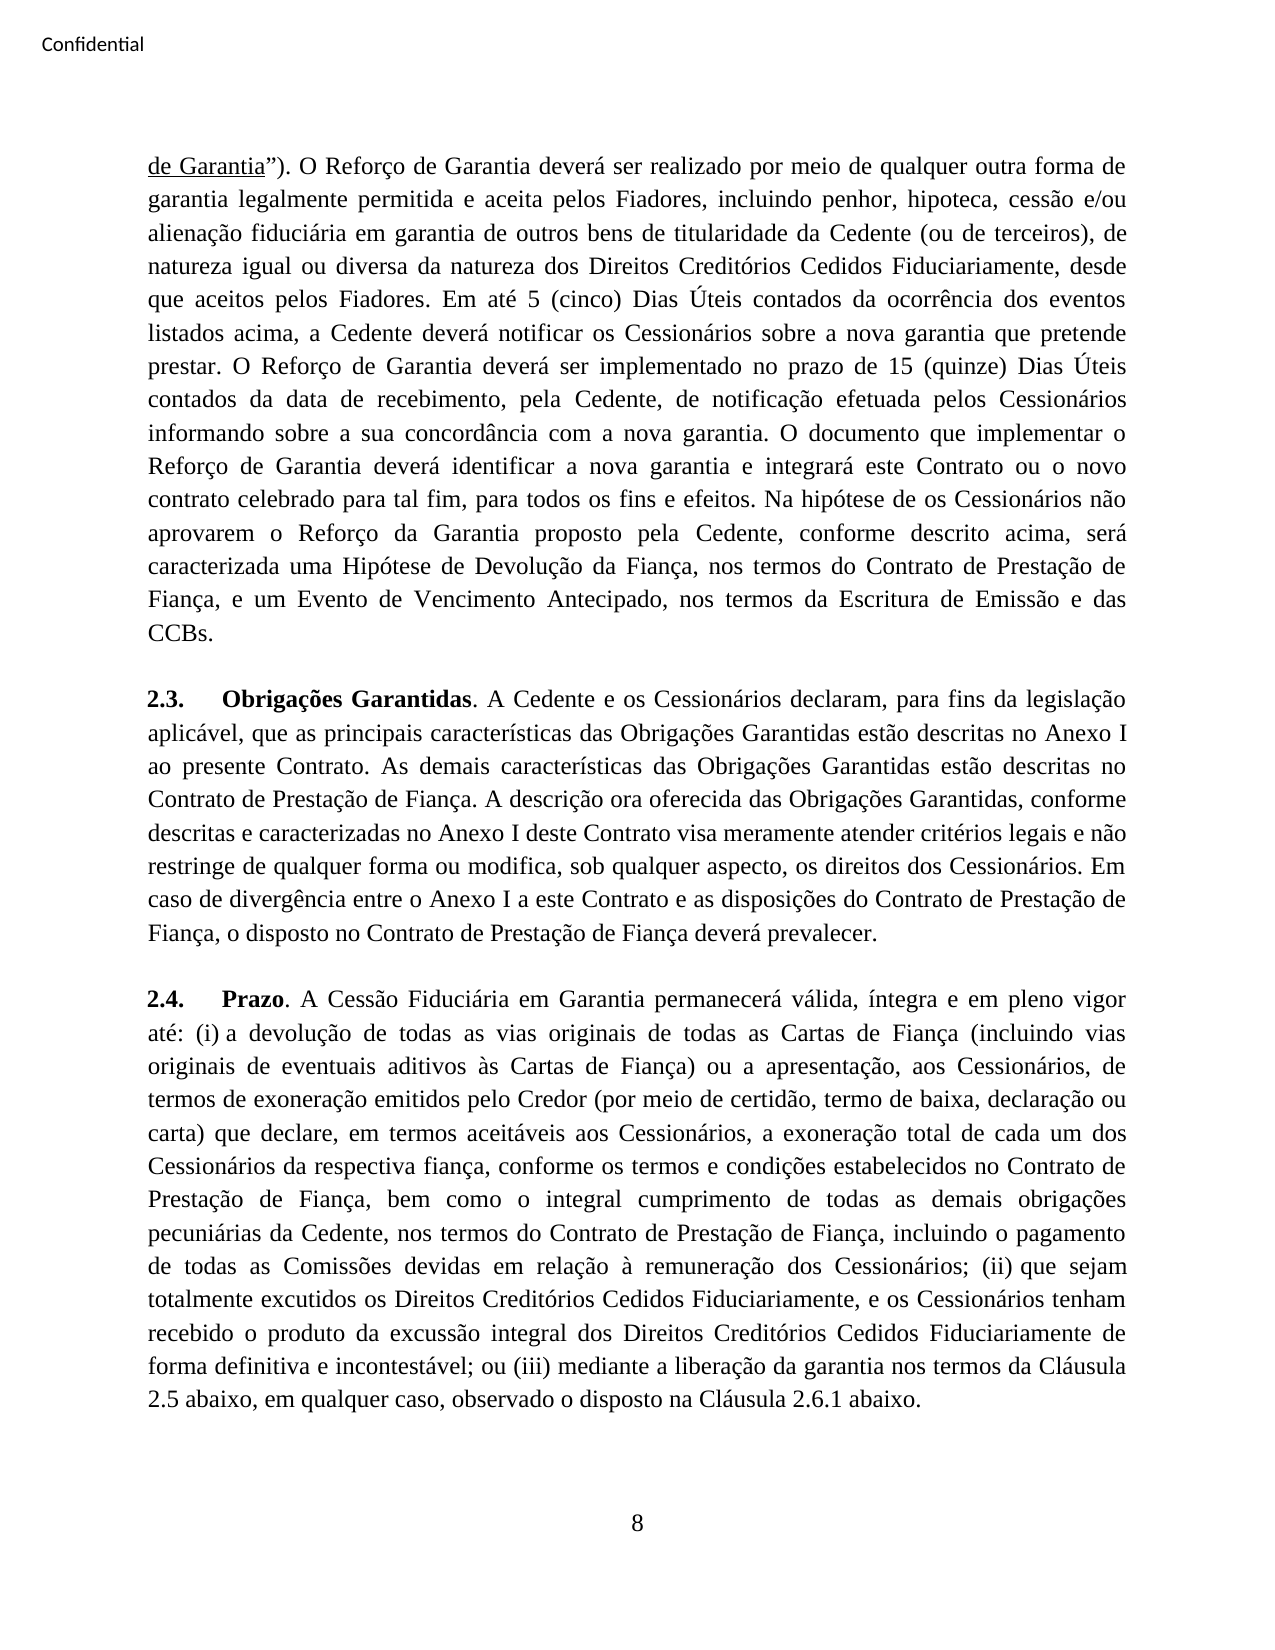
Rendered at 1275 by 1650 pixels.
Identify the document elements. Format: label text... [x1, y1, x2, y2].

list Obrigações Garantidas. A Cedente e os Cessionários declaram, para fins da legislação aplicável, que as principais características das Obrigações Garantidas estão descritas no Anexo I ao presente Contrato. As demais características das Obrigações Garantidas estão descritas no Contrato de Prestação de Fiança. A descrição ora oferecida das Obrigações Garantidas, conforme descritas e caracterizadas no Anexo I deste Contrato visa meramente atender critérios legais e não restringe de qualquer forma ou modifica, sob qualquer aspecto, os direitos dos Cessionários. Em caso de divergência entre o Anexo I a este Contrato e as disposições do Contrato de Prestação de Fiança, o disposto no Contrato de Prestação de Fiança deverá prevalecer. [147, 681, 1127, 948]
list Prazo. A Cessão Fiduciária em Garantia permanecerá válida, íntegra e em pleno vigor até: (i) a devolução de todas as vias originais de todas as Cartas de Fiança (incluindo vias originais de eventuais aditivos às Cartas de Fiança) ou a apresentação, aos Cessionários, de termos de exoneração emitidos pelo Credor (por meio de certidão, termo de baixa, declaração ou carta) que declare, em termos aceitáveis aos Cessionários, a exoneração total de cada um dos Cessionários da respectiva fiança, conforme os termos e condições estabelecidos no Contrato de Prestação de Fiança, bem como o integral cumprimento de todas as demais obrigações pecuniárias da Cedente, nos termos do Contrato de Prestação de Fiança, incluindo o pagamento de todas as Comissões devidas em relação à remuneração dos Cessionários; (ii) que sejam totalmente excutidos os Direitos Creditórios Cedidos Fiduciariamente, e os Cessionários tenham recebido o produto da excussão integral dos Direitos Creditórios Cedidos Fiduciariamente de forma definitiva e incontestável; ou (iii) mediante a liberação da garantia nos termos da Cláusula 2.5 abaixo, em qualquer caso, observado o disposto na Cláusula 2.6.1 abaixo. [147, 981, 1127, 1414]
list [73, 148, 1127, 648]
